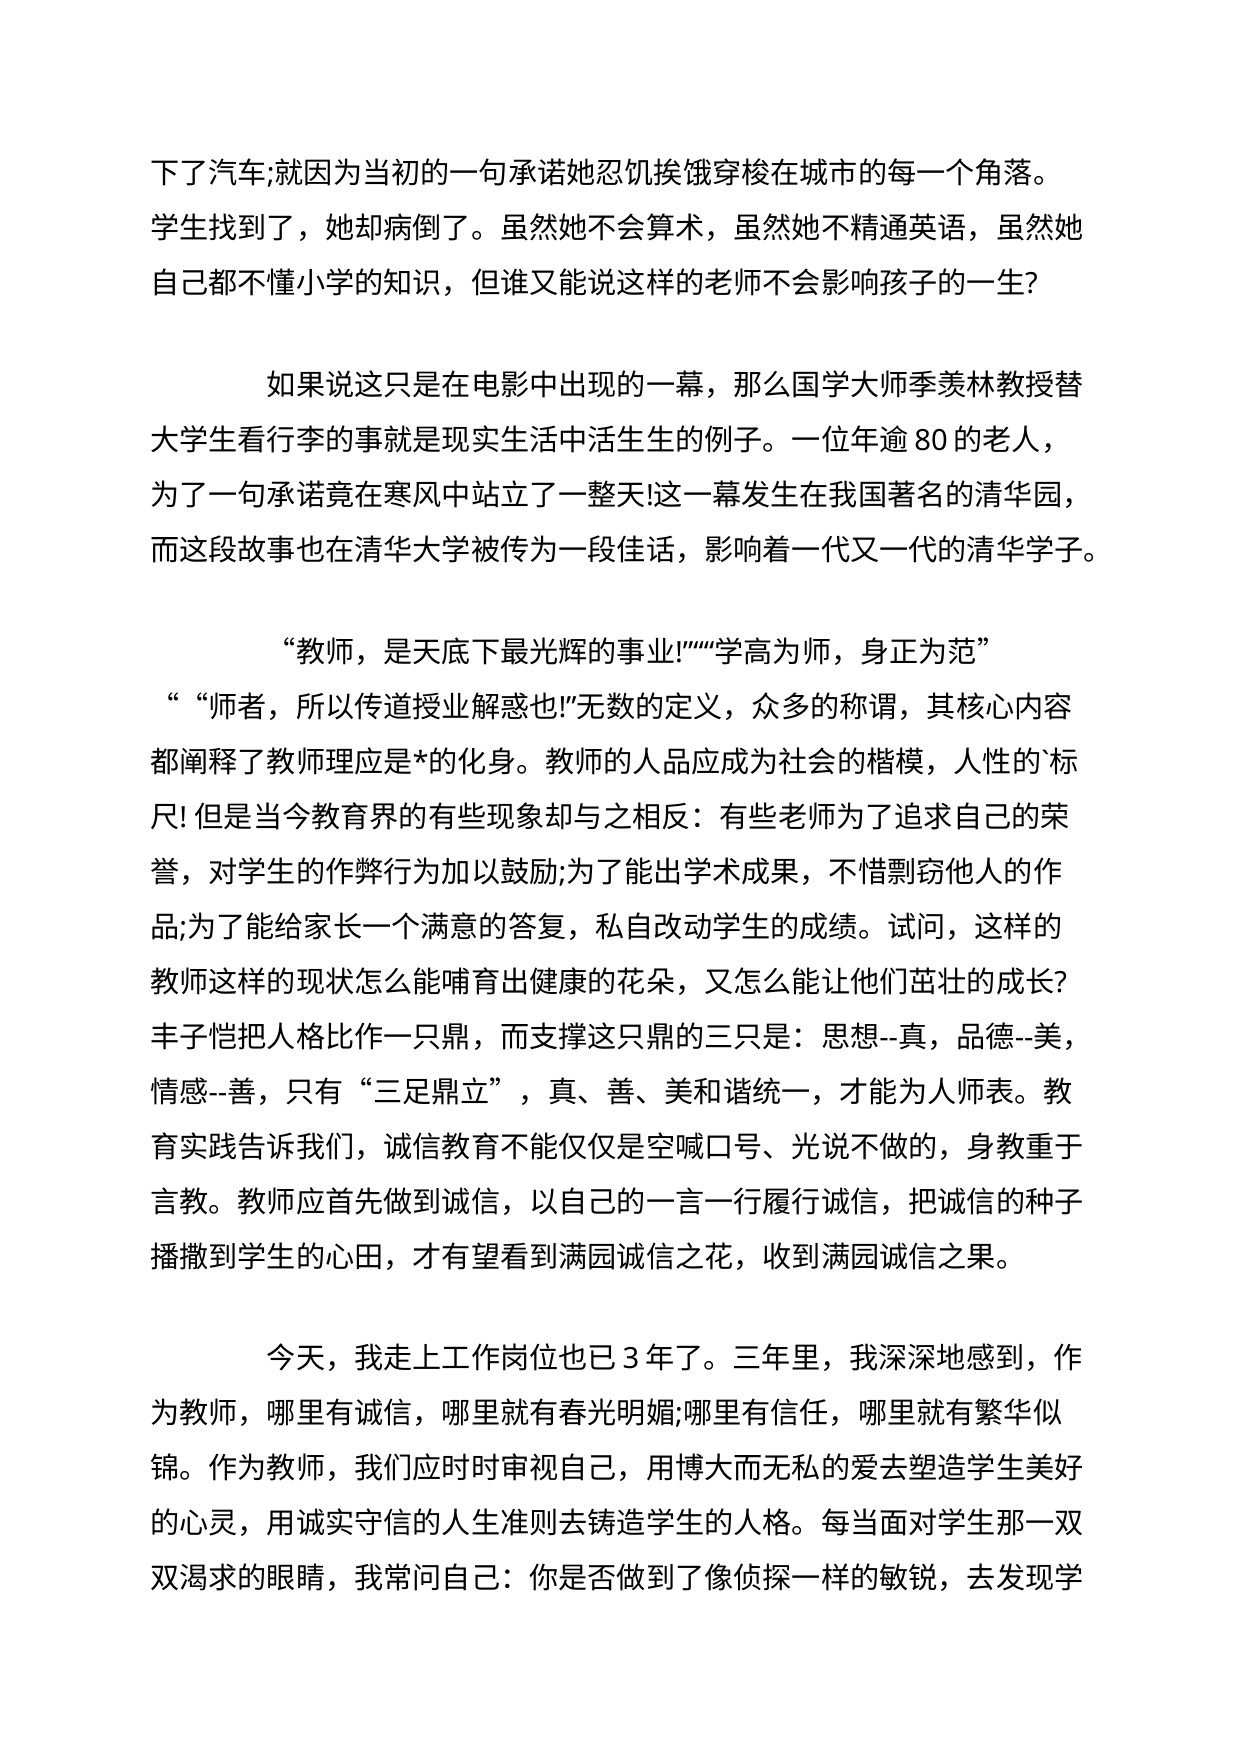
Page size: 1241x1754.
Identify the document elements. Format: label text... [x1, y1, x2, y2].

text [150, 1335, 1090, 1597]
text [150, 150, 1090, 302]
text “教师，是天底下最光辉的事业!”““学高为师，身正为范”““师者，所以传道授业解惑也!”无数的定义，众多的称谓，其核心内容都阐释了教师理应是*的化身。教师的人品应成为社会的楷模，人性的`标尺! 但是当今教育界的有些现象却与之相反：有些老师为了追求自己的荣誉，对学生的作弊行为加以鼓励;为了能出学术成果，不惜剽窃他人的作品;为了能给家长一个满意的答复，私自改动学生的成绩。试问，这样的教师这样的现状怎么能哺育出健康的花朵，又怎么能让他们茁壮的成长?丰子恺把人格比作一只鼎，而支撑这只鼎的三只是：思想--真，品德--美，情感--善，只有“三足鼎立”，真、善、美和谐统一，才能为人师表。教育实践告诉我们，诚信教育不能仅仅是空喊口号、光说不做的，身教重于言教。教师应首先做到诚信，以自己的一言一行履行诚信，把诚信的种子播撒到学生的心田，才有望看到满园诚信之花，收到满园诚信之果。 [150, 628, 1090, 1276]
text 如果说这只是在电影中出现的一幕，那么国学大师季羡林教授替大学生看行李的事就是现实生活中活生生的例子。一位年逾80的老人，为了一句承诺竟在寒风中站立了一整天!这一幕发生在我国著名的清华园，而这段故事也在清华大学被传为一段佳话，影响着一代又一代的清华学子。 [150, 362, 1090, 569]
